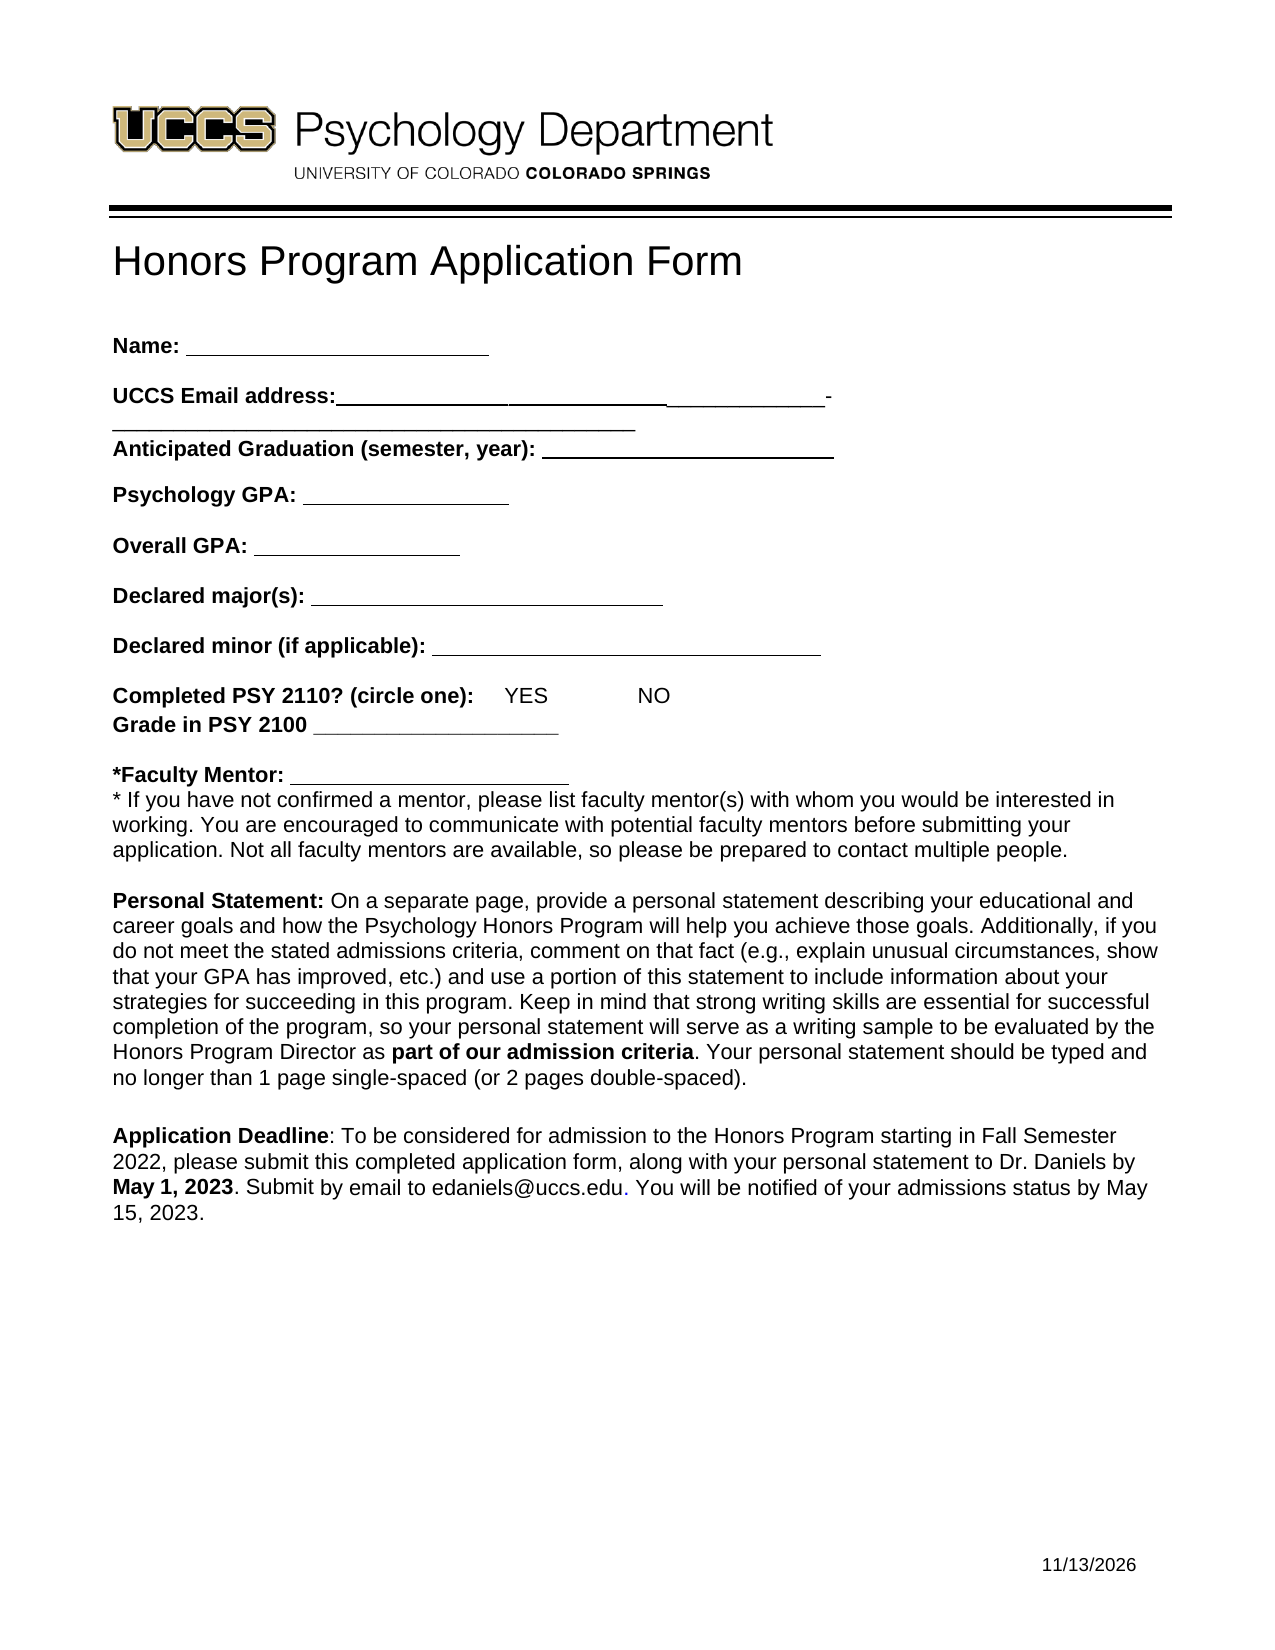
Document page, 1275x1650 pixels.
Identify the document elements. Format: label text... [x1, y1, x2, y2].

text Personal Statement: On a separate page, provide a personal statement describing your educational and career goals and how the Psychology Honors Program will help you achieve those goals. Additionally, if you do not meet the stated admissions criteria, comment on that fact (e.g., explain unusual circumstances, show that your GPA has improved, etc.) and use a portion of this statement to include information about your strategies for succeeding in this program. Keep in mind that strong writing skills are essential for successful completion of the program, so your personal statement will serve as a writing sample to be evaluated by the Honors Program Director as part of our admission criteria. Your personal statement should be typed and no longer than 1 page single-spaced (or 2 pages double-spaced). [112, 888, 1163, 1090]
text Anticipated Graduation (semester, year): [112, 435, 1183, 460]
text application. Not all faculty mentors are available, so please be prepared to contact multiple people. [112, 838, 1183, 863]
text Declared minor (if applicable): [112, 633, 1183, 657]
text Psychology GPA: [112, 482, 1183, 506]
text Grade in PSY 2100 ____________________ [112, 712, 1183, 737]
text Honors Program Application Form [112, 237, 1183, 285]
text * If you have not confirmed a mentor, please list faculty mentor(s) with whom you would be interested in working. You are encouraged to communicate with potential faculty mentors before submitting your [112, 788, 1119, 838]
text Declared major(s): [112, 582, 1183, 607]
picture [112, 106, 773, 179]
text Application Deadline: To be considered for admission to the Honors Program starting in Fall Semester [112, 1123, 1183, 1148]
text Completed PSY 2110? (circle one): YES NO [112, 683, 1183, 708]
text *Faculty Mentor: [112, 762, 1183, 787]
text Name: [112, 333, 1183, 357]
text 2022, please submit this completed application form, along with your personal statement to Dr. Daniels by May 1, 2023. Submit by email to edaniels@uccs.edu. You will be notified of your admissions status by May 15, 2023. [112, 1149, 1158, 1224]
text Overall GPA: [112, 532, 1183, 557]
text UCCS Email address: _____________________________________________________________________ [112, 382, 1183, 432]
